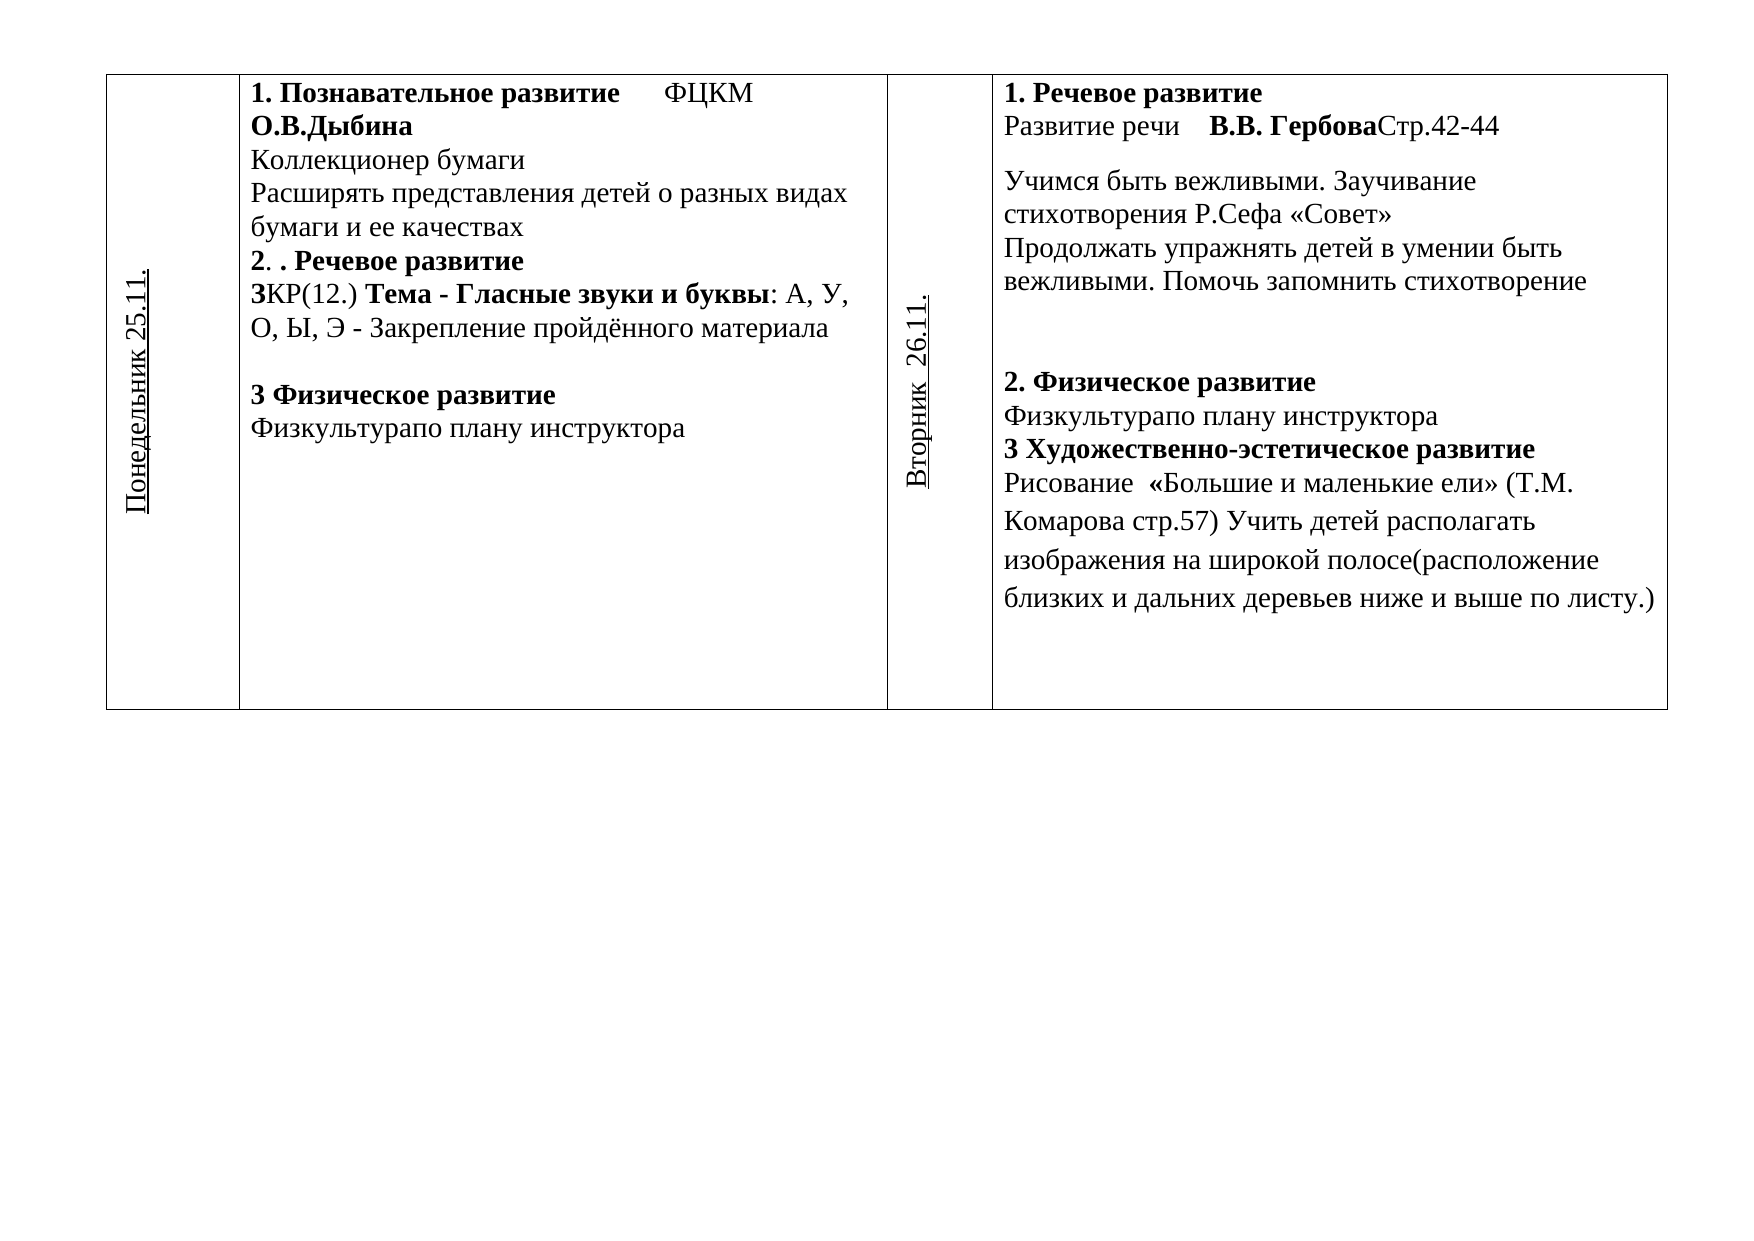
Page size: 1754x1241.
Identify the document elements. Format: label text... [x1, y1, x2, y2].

table_header 1. Речевое развитие Развитие речи В.В. ГербоваСтр.42-44 Учимся быть вежливыми. Заучивание стихотворения Р.Сефа «Совет» Продолжать упражнять детей в умении быть вежливыми. Помочь запомнить стихотворение 2. Физическое развитие Физкультурапо плану инструктора 3 Художественно-эстетическое развитие Рисование «Большие и маленькие ели» (Т.М. Комарова стр.57) Учить детей располагать изображения на широкой полосе(расположение близких и дальних деревьев ниже и выше по листу.) [993, 75, 1667, 709]
table_header 1. Познавательное развитие ФЦКМ О.В.Дыбина Коллекционер бумаги Расширять представления детей о разных видах бумаги и ее качествах 2. . Речевое развитие ЗКР(12.) Тема - Гласные звуки и буквы: А, У, О, Ы, Э - Закрепление пройдённого материала 3 Физическое развитие Физкультурапо плану инструктора [240, 75, 887, 709]
table_header Понедельник 25.11. [107, 75, 239, 709]
table_header Вторник 26.11. [888, 75, 992, 709]
